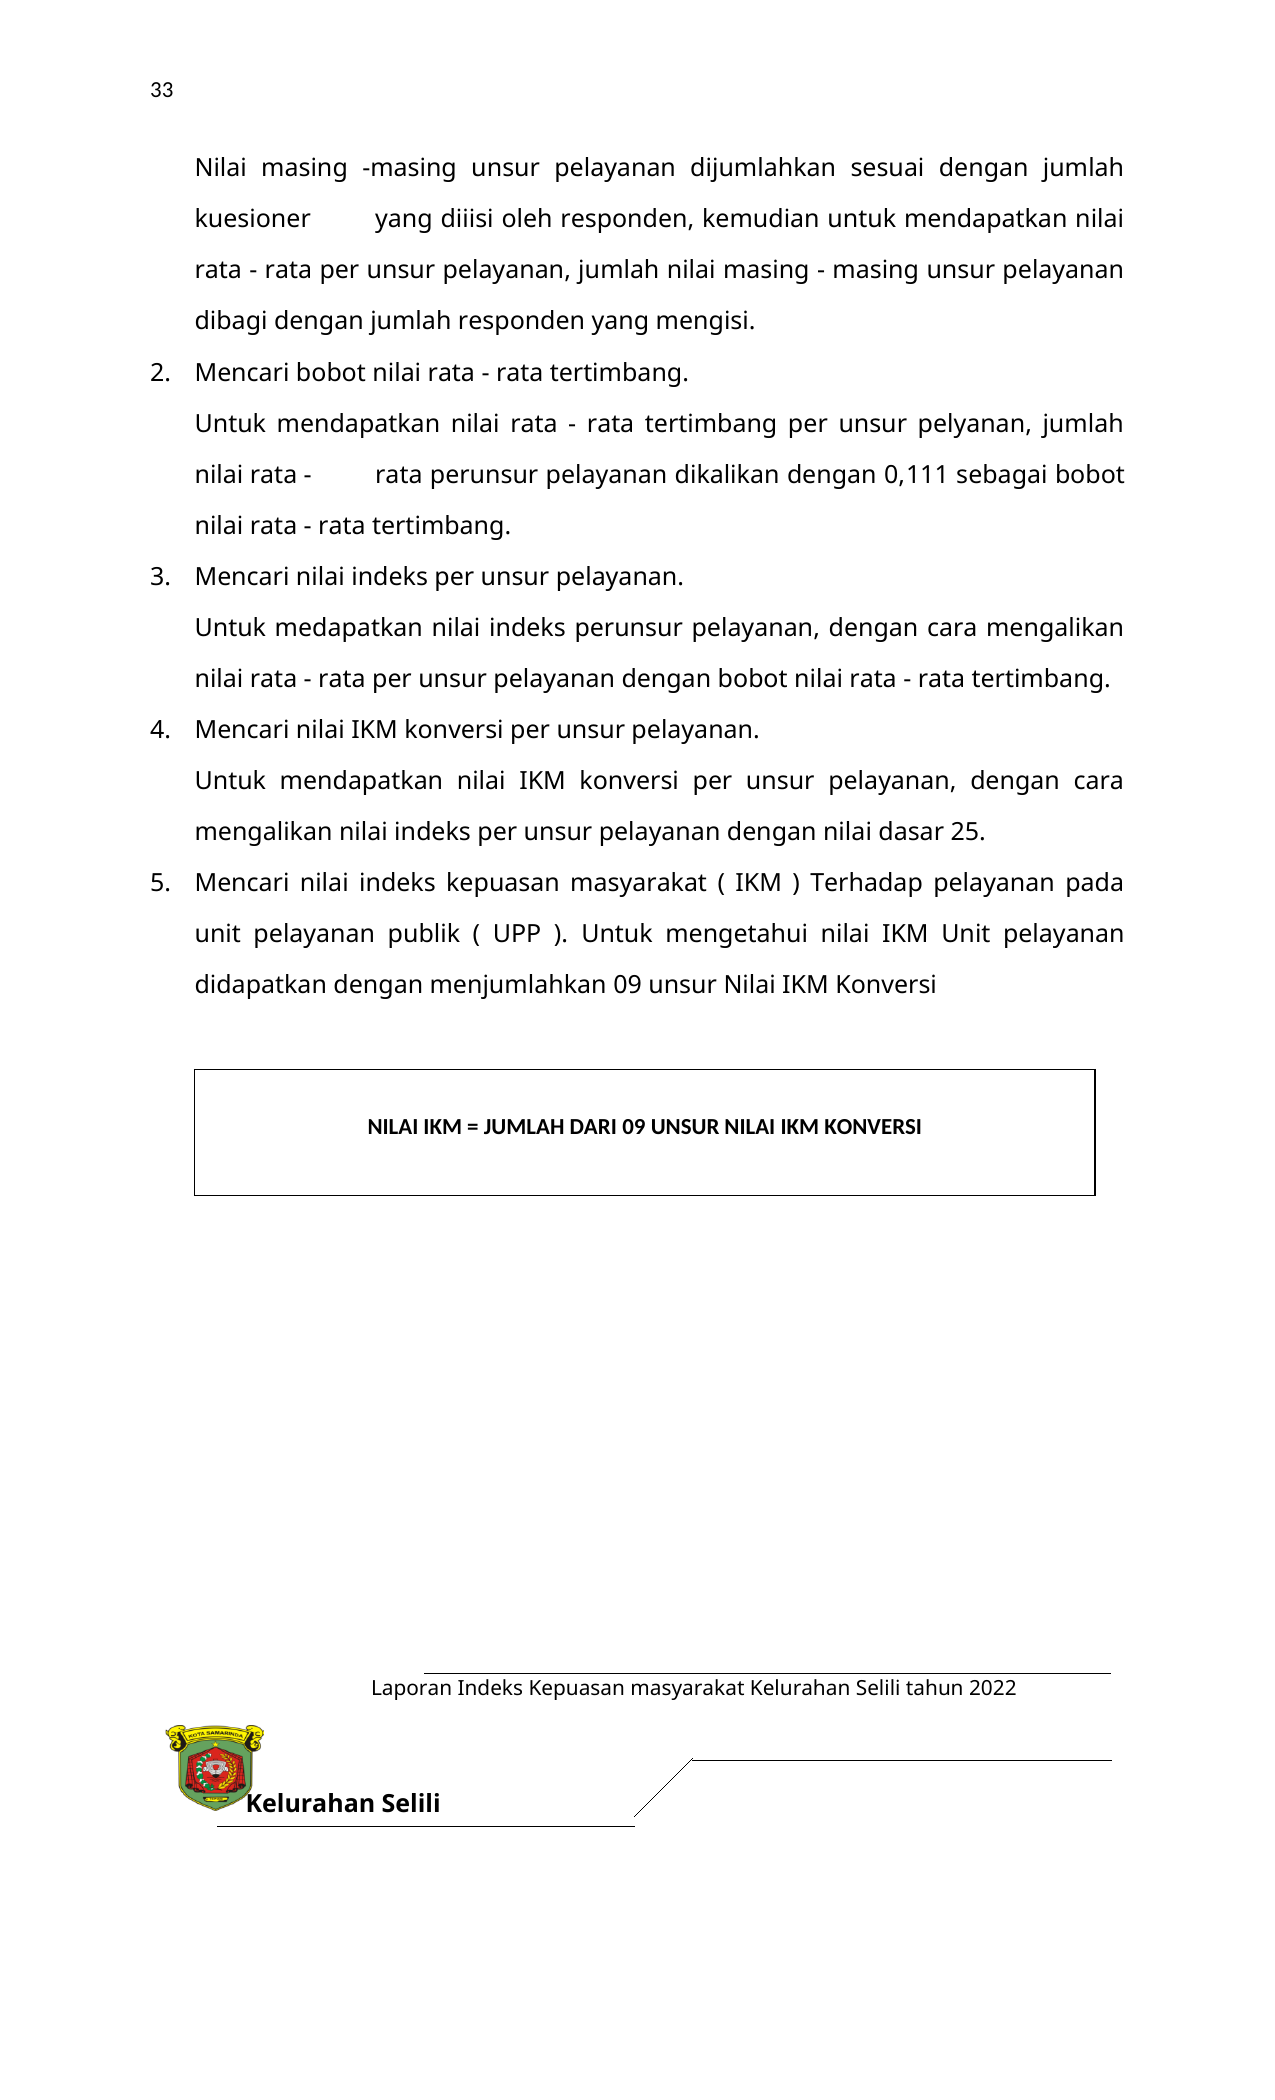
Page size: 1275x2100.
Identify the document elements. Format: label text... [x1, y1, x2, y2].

list Mencari nilai indeks per unsur pelayanan. [150, 558, 1125, 592]
list Mencari nilai IKM konversi per unsur pelayanan. [150, 711, 1125, 746]
text Kelurahan Selili [150, 1786, 1125, 1820]
text Untuk medapatkan nilai indeks perunsur pelayanan, dengan cara mengalikan nilai rata - rata per unsur pelayanan dengan bobot nilai rata - rata tertimbang. [194, 609, 1125, 694]
text Untuk mendapatkan nilai IKM konversi per unsur pelayanan, dengan cara mengalikan nilai indeks per unsur pelayanan dengan nilai dasar 25. [194, 762, 1125, 848]
text Nilai masing -masing unsur pelayanan dijumlahkan sesuai dengan jumlah kuesioner yang diiisi oleh responden, kemudian untuk mendapatkan nilai rata - rata per unsur pelayanan, jumlah nilai masing - masing unsur pelayanan dibagi dengan jumlah responden yang mengisi. [194, 150, 1125, 337]
picture [165, 1725, 264, 1811]
list Mencari nilai indeks kepuasan masyarakat ( IKM ) Terhadap pelayanan pada unit pelayanan publik ( UPP ). Untuk mengetahui nilai IKM Unit pelayanan didapatkan dengan menjumlahkan 09 unsur Nilai IKM Konversi [150, 864, 1125, 1001]
text Laporan Indeks Kepuasan masyarakat Kelurahan Selili tahun 2022 [150, 1673, 1125, 1701]
text Untuk mendapatkan nilai rata - rata tertimbang per unsur pelyanan, jumlah nilai rata - rata perunsur pelayanan dikalikan dengan 0,111 sebagai bobot nilai rata - rata tertimbang. [194, 405, 1125, 541]
table_header NILAI IKM = JUMLAH DARI 09 UNSUR NILAI IKM KONVERSI [195, 1070, 1094, 1195]
list Mencari bobot nilai rata - rata tertimbang. [150, 354, 1125, 388]
